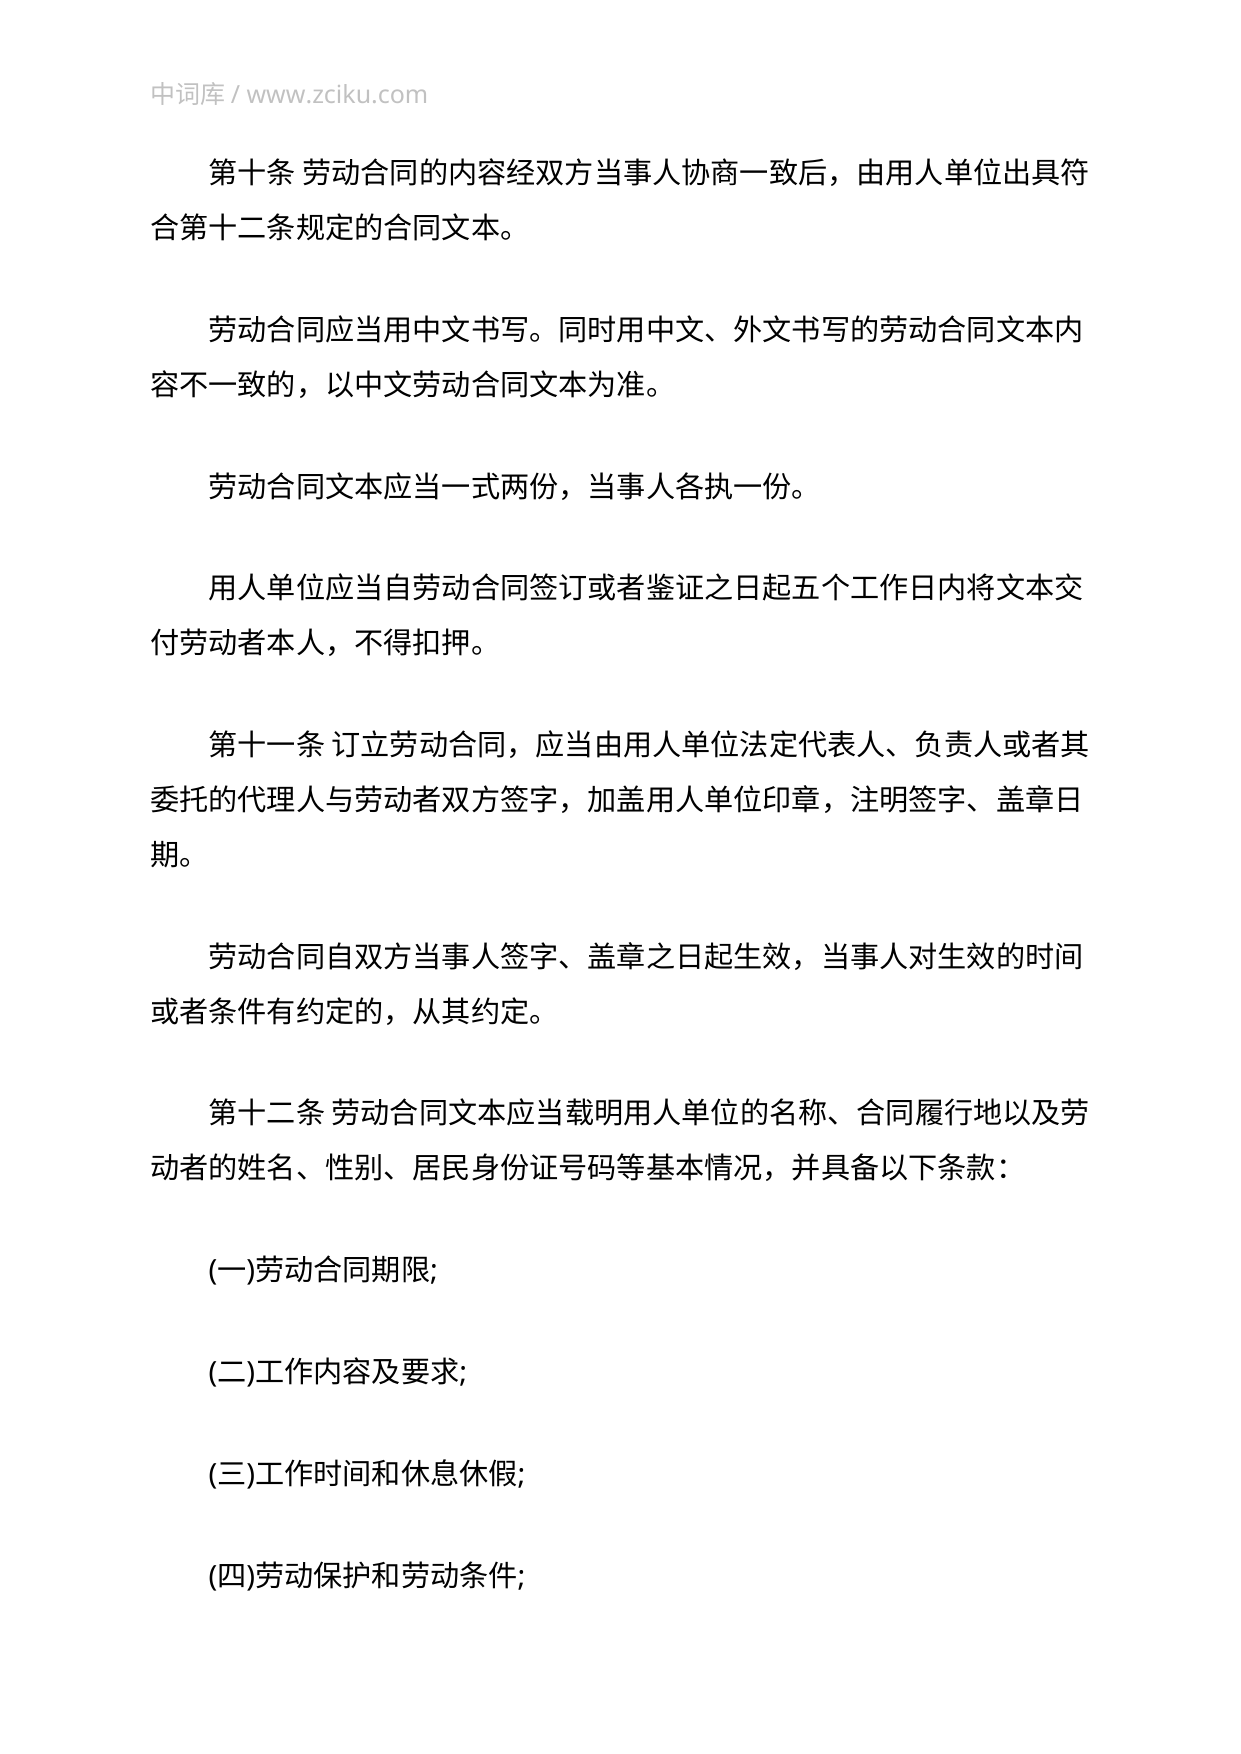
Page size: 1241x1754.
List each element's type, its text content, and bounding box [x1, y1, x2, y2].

text (一)劳动合同期限; [150, 1247, 1090, 1289]
text 第十条 劳动合同的内容经双方当事人协商一致后，由用人单位出具符合第十二条规定的合同文本。 [150, 150, 1090, 247]
text (二)工作内容及要求; [150, 1349, 1090, 1391]
text 劳动合同自双方当事人签字、盖章之日起生效，当事人对生效的时间或者条件有约定的，从其约定。 [150, 933, 1090, 1031]
text 劳动合同应当用中文书写。同时用中文、外文书写的劳动合同文本内容不一致的，以中文劳动合同文本为准。 [150, 307, 1090, 404]
text 第十一条 订立劳动合同，应当由用人单位法定代表人、负责人或者其委托的代理人与劳动者双方签字，加盖用人单位印章，注明签字、盖章日期。 [150, 722, 1090, 874]
text 第十二条 劳动合同文本应当载明用人单位的名称、合同履行地以及劳动者的姓名、性别、居民身份证号码等基本情况，并具备以下条款： [150, 1090, 1090, 1187]
text 劳动合同文本应当一式两份，当事人各执一份。 [150, 463, 1090, 506]
text (三)工作时间和休息休假; [150, 1451, 1090, 1493]
text (四)劳动保护和劳动条件; [150, 1553, 1090, 1595]
text 用人单位应当自劳动合同签订或者鉴证之日起五个工作日内将文本交付劳动者本人，不得扣押。 [150, 565, 1090, 662]
